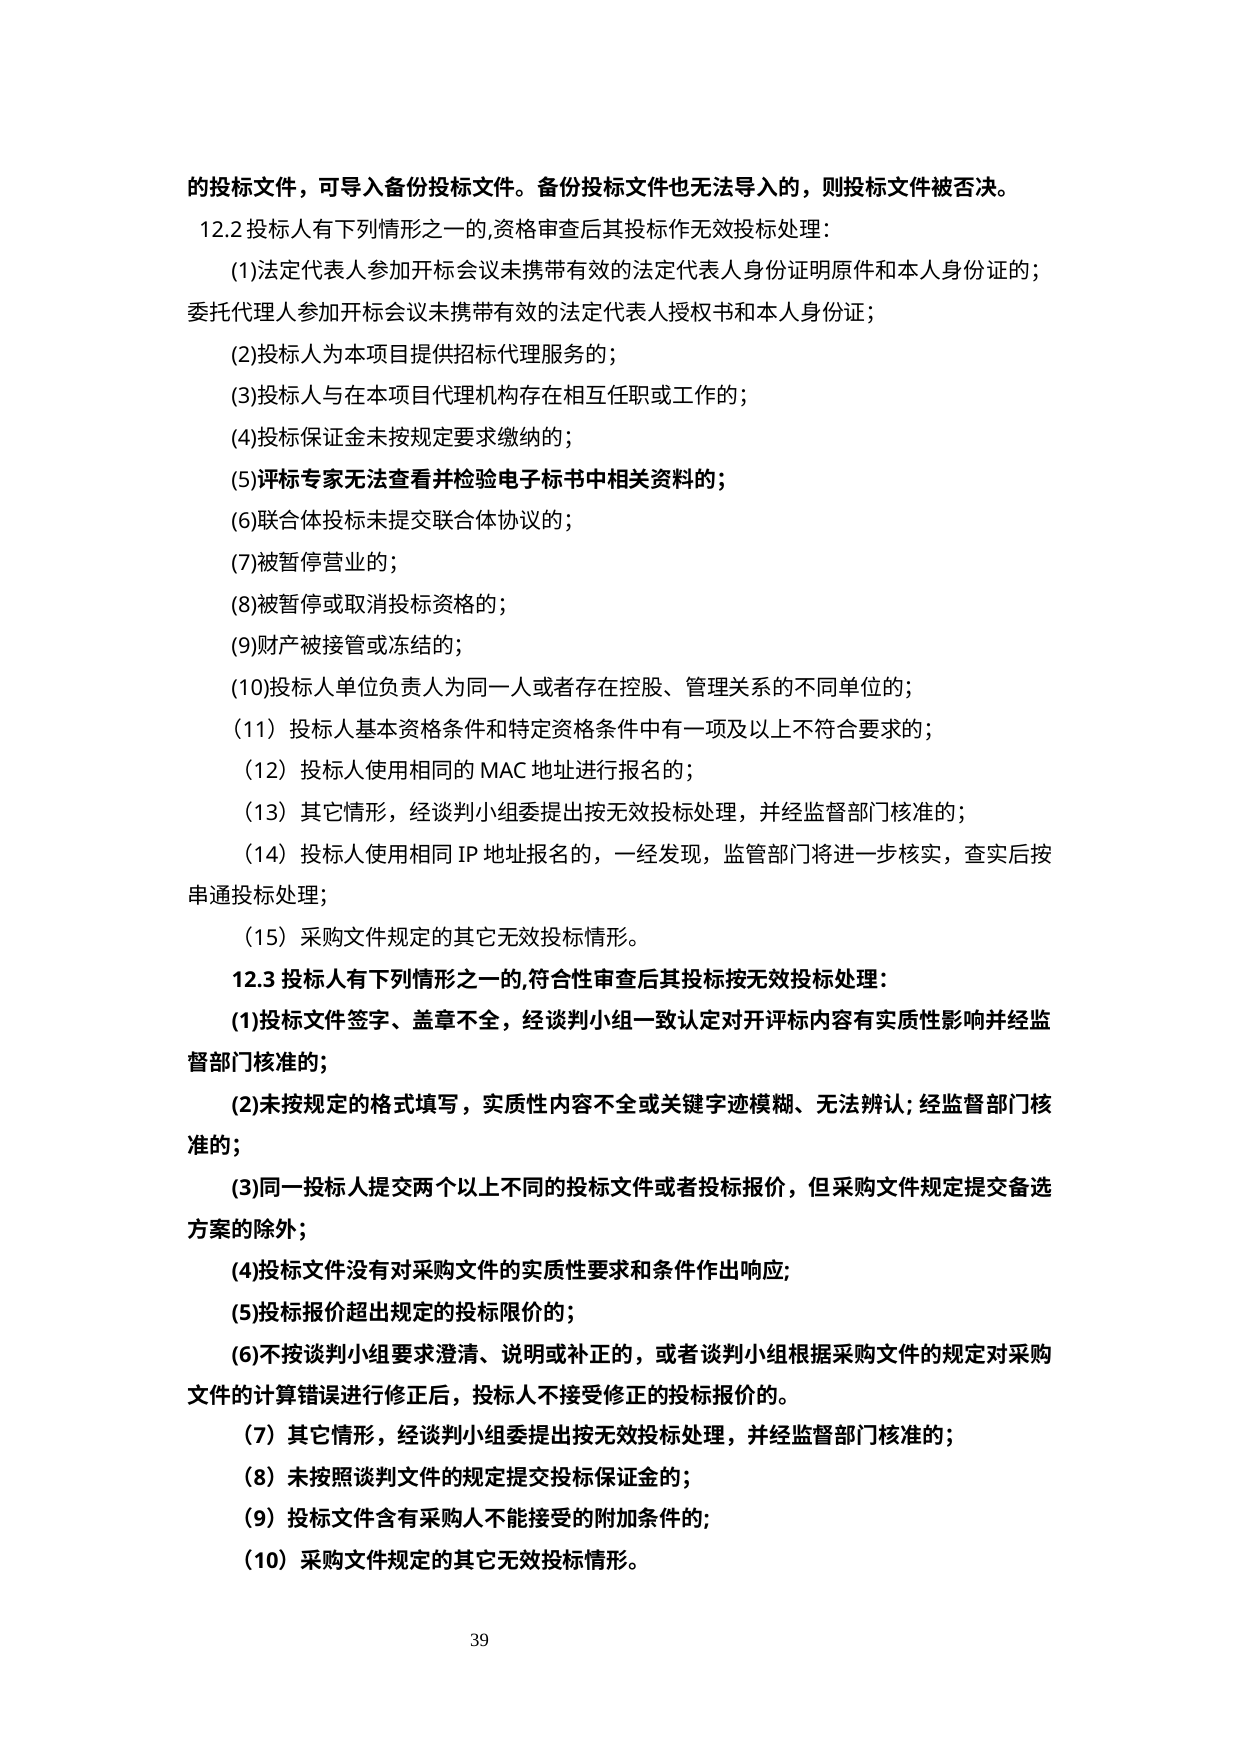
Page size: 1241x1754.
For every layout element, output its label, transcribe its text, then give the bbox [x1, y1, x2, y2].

text （10）采购文件规定的其它无效投标情形。 [187, 1535, 1053, 1577]
text （14）投标人使用相同IP地址报名的，一经发现，监管部门将进一步核实，查实后按串通投标处理； [187, 829, 1053, 912]
text (2)投标人为本项目提供招标代理服务的； [187, 329, 1053, 370]
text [187, 162, 1053, 204]
text (1)投标文件签字、盖章不全，经谈判小组一致认定对开评标内容有实质性影响并经监督部门核准的； [187, 995, 1053, 1079]
text 12.2投标人有下列情形之一的,资格审查后其投标作无效投标处理： [187, 204, 1053, 245]
text 12.3 投标人有下列情形之一的,符合性审查后其投标按无效投标处理： [187, 954, 1053, 995]
text (7)被暂停营业的； [187, 537, 1053, 579]
text （9）投标文件含有采购人不能接受的附加条件的; [187, 1493, 1053, 1535]
text (4)投标保证金未按规定要求缴纳的； [187, 412, 1053, 454]
text (8)被暂停或取消投标资格的； [187, 579, 1053, 620]
text （13）其它情形，经谈判小组委提出按无效投标处理，并经监督部门核准的； [187, 787, 1053, 829]
text (6)不按谈判小组要求澄清、说明或补正的，或者谈判小组根据采购文件的规定对采购文件的计算错误进行修正后，投标人不接受修正的投标报价的。 [187, 1329, 1053, 1412]
text （12）投标人使用相同的MAC地址进行报名的； [187, 745, 1053, 787]
text (2)未按规定的格式填写，实质性内容不全或关键字迹模糊、无法辨认; 经监督部门核准的； [187, 1079, 1053, 1162]
text （8）未按照谈判文件的规定提交投标保证金的； [187, 1452, 1053, 1493]
text (9)财产被接管或冻结的； [187, 620, 1053, 662]
text (5)投标报价超出规定的投标限价的； [187, 1287, 1053, 1329]
text （11）投标人基本资格条件和特定资格条件中有一项及以上不符合要求的； [187, 704, 1053, 745]
text （7）其它情形，经谈判小组委提出按无效投标处理，并经监督部门核准的； [187, 1412, 1053, 1452]
text (6)联合体投标未提交联合体协议的； [187, 495, 1053, 537]
text (1)法定代表人参加开标会议未携带有效的法定代表人身份证明原件和本人身份证的；委托代理人参加开标会议未携带有效的法定代表人授权书和本人身份证； [187, 245, 1053, 329]
text (10)投标人单位负责人为同一人或者存在控股、管理关系的不同单位的； [187, 662, 1053, 704]
text （15）采购文件规定的其它无效投标情形。 [187, 912, 1053, 954]
text (4)投标文件没有对采购文件的实质性要求和条件作出响应; [187, 1245, 1053, 1287]
text (3)投标人与在本项目代理机构存在相互任职或工作的； [187, 370, 1053, 412]
text (5)评标专家无法查看并检验电子标书中相关资料的； [187, 454, 1053, 495]
text (3)同一投标人提交两个以上不同的投标文件或者投标报价，但采购文件规定提交备选方案的除外； [187, 1162, 1053, 1245]
